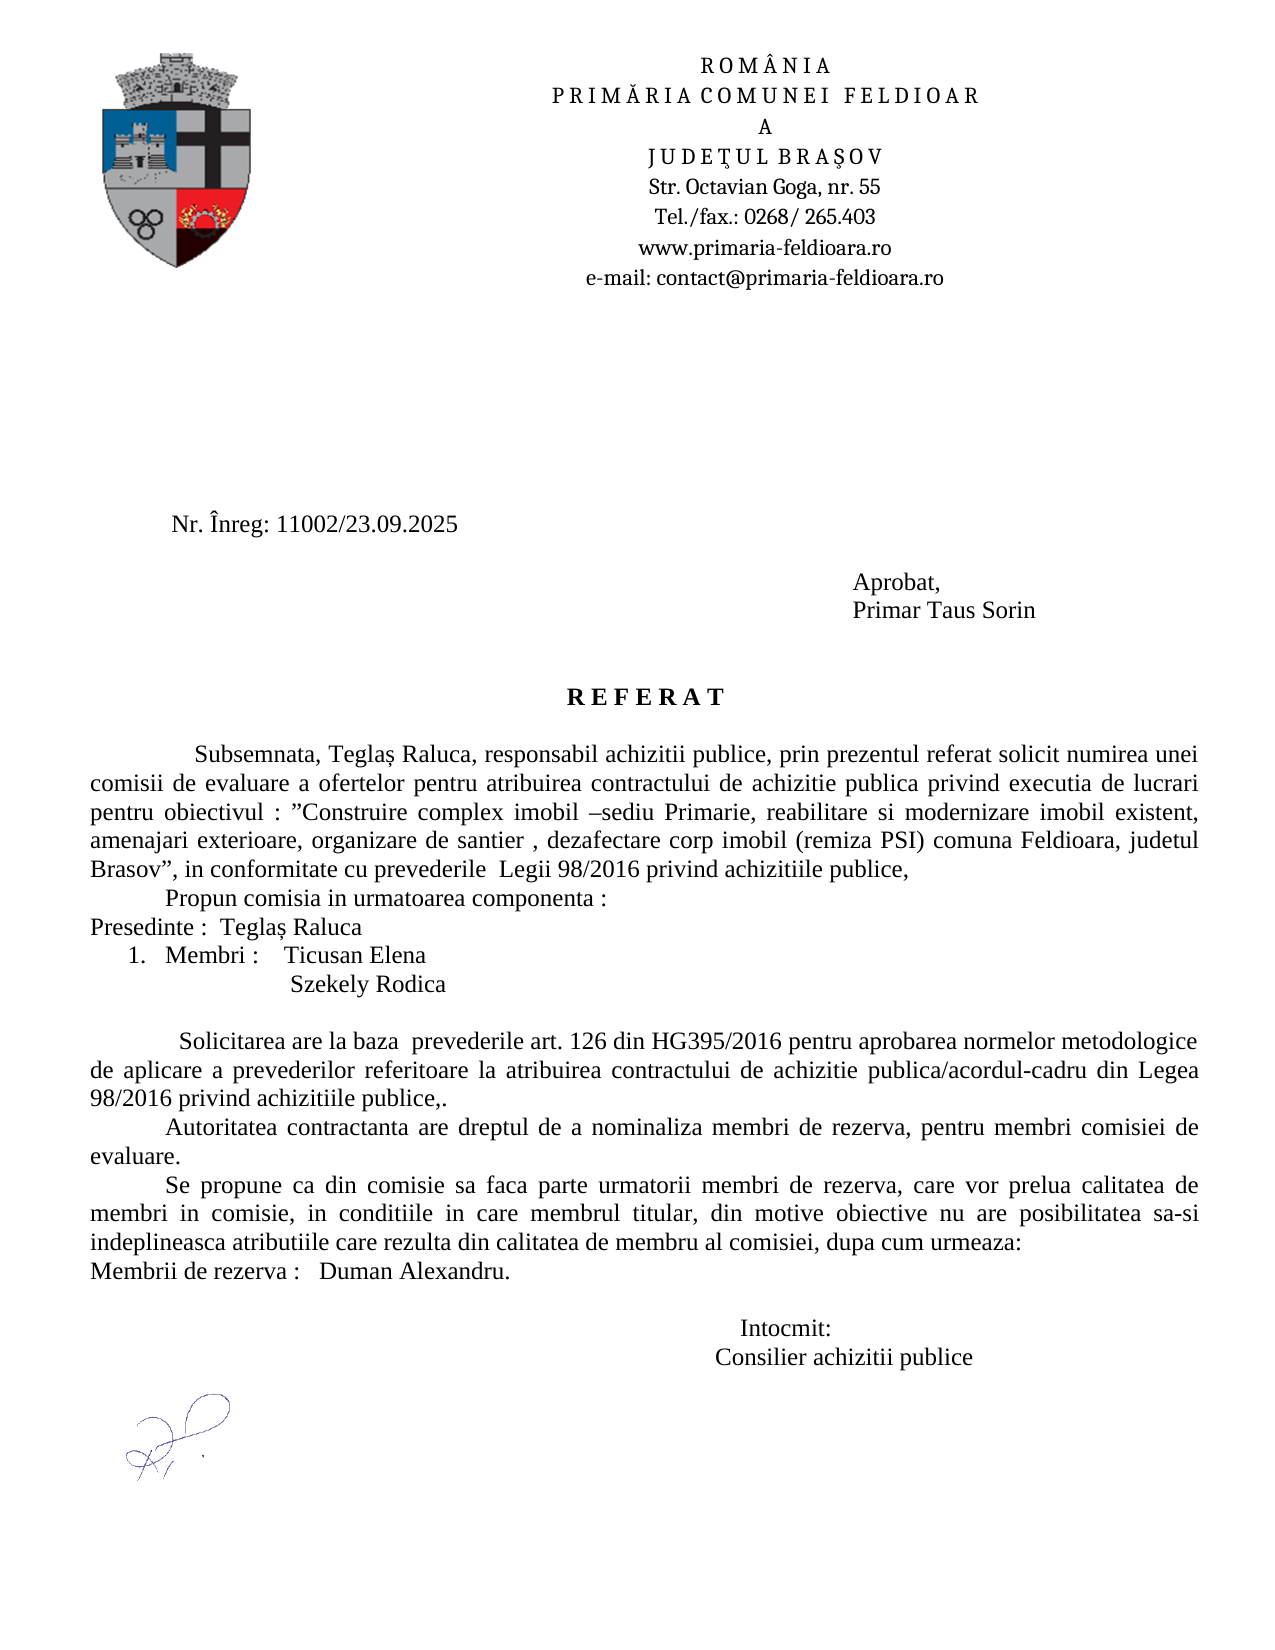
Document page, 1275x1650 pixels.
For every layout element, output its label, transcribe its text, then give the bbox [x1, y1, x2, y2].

text Se propune ca din comisie sa faca parte urmatorii membri de rezerva, care vor prelua calitatea de membri in comisie, in conditiile in care membrul titular, din motive obiective nu are posibilitatea sa-si indeplineasca atributiile care rezulta din calitatea de membru al comisiei, dupa cum urmeaza: [90, 1170, 1200, 1256]
text Consilier achizitii publice [90, 1342, 1200, 1371]
picture [101, 53, 252, 269]
text Subsemnata, Teglaș Raluca, responsabil achizitii publice, prin prezentul referat solicit numirea unei comisii de evaluare a ofertelor pentru atribuirea contractului de achizitie publica privind executia de lucrari pentru obiectivul : ”Construire complex imobil –sediu Primarie, reabilitare si modernizare imobil existent, amenajari exterioare, organizare de santier , dezafectare corp imobil (remiza PSI) comuna Feldioara, judetul Brasov”, in conformitate cu prevederile Legii 98/2016 privind achizitiile publice, [90, 739, 1200, 883]
text Membrii de rezerva : Duman Alexandru. [90, 1256, 1200, 1285]
text Primar Taus Sorin [90, 595, 1200, 624]
text Szekely Rodica [240, 969, 1200, 998]
picture [90, 1371, 275, 1517]
text Intocmit: [90, 1313, 1200, 1342]
text R E F E R A T [90, 682, 1200, 710]
text Solicitarea are la baza prevederile art. 126 din HG395/2016 pentru aprobarea normelor metodologice de aplicare a prevederilor referitoare la atribuirea contractului de achizitie publica/acordul-cadru din Legea 98/2016 privind achizitiile publice,. [90, 1026, 1200, 1112]
text Autoritatea contractanta are dreptul de a nominaliza membri de rezerva, pentru membri comisiei de evaluare. [90, 1112, 1200, 1170]
list Membri : Ticusan Elena [127, 940, 1200, 969]
text Propun comisia in urmatoarea componenta : [90, 883, 1200, 912]
text Presedinte : Teglaș Raluca [90, 912, 1200, 940]
text Nr. Înreg: 11002/23.09.2025 [90, 509, 1200, 538]
text Aprobat, [90, 567, 1200, 595]
